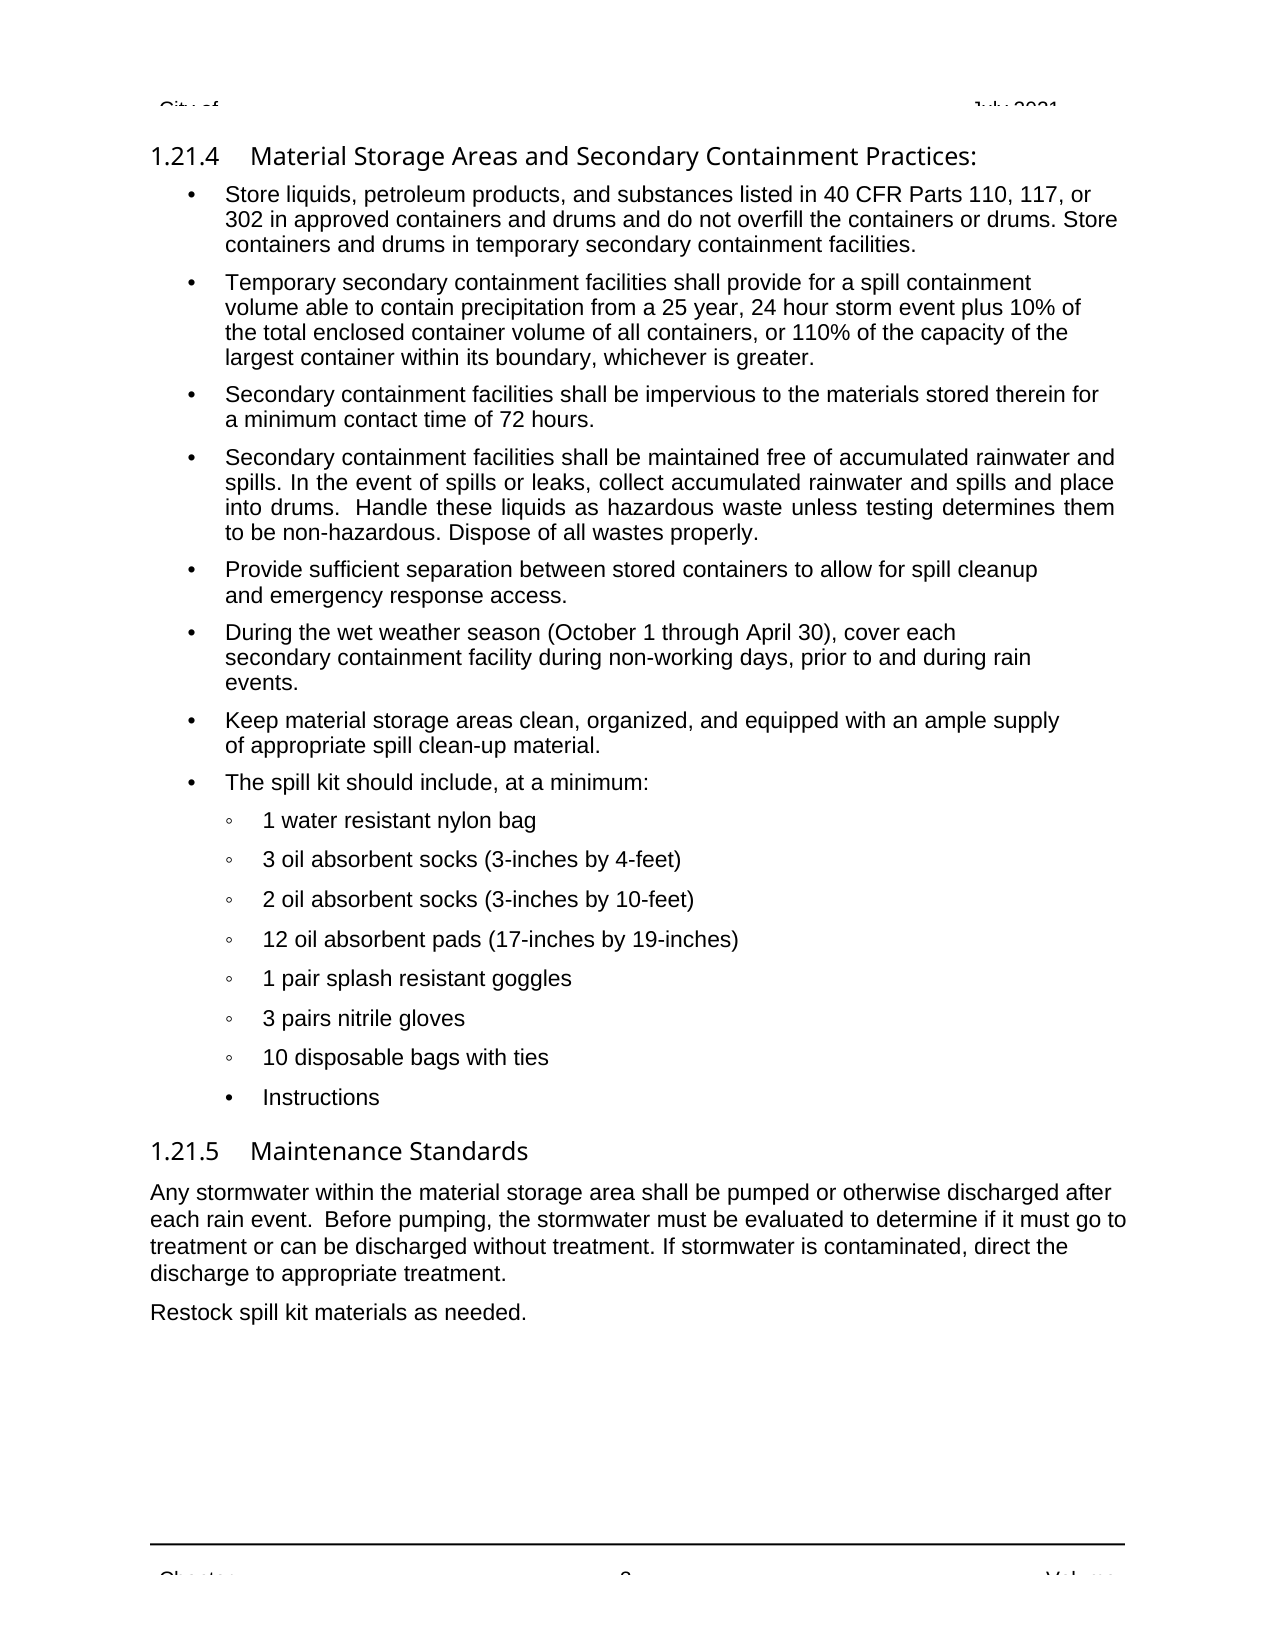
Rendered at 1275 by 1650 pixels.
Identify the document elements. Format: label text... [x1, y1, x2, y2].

list Store liquids, petroleum products, and substances listed in 40 CFR Parts 110, 117, or 302 in approved containers and drums and do not overfill the containers or drums. Store containers and drums in temporary secondary containment facilities. [187, 182, 1119, 257]
list 1 water resistant nylon bag [225, 807, 1131, 833]
list 2 oil absorbent socks (3-inches by 10-feet) [225, 886, 1131, 912]
list During the wet weather season (October 1 through April 30), cover each secondary containment facility during non-working days, prior to and during rain events. [187, 620, 1067, 696]
list Provide sufficient separation between stored containers to allow for spill cleanup and emergency response access. [187, 558, 1081, 608]
list Keep material storage areas clean, organized, and equipped with an ample supply of appropriate spill clean-up material. [187, 708, 1084, 758]
list Temporary secondary containment facilities shall provide for a spill containment volume able to contain precipitation from a 25 year, 24 hour storm event plus 10% of the total enclosed container volume of all containers, or 110% of the capacity of the largest container within its boundary, whichever is greater. [187, 270, 1110, 370]
list Secondary containment facilities shall be maintained free of accumulated rainwater and spills. In the event of spills or leaks, collect accumulated rainwater and spills and place into drums. Handle these liquids as hazardous waste unless testing determines them to be non-hazardous. Dispose of all wastes properly. [187, 445, 1115, 545]
subtitle Maintenance Standards [150, 1133, 1131, 1168]
list Instructions [225, 1084, 1131, 1110]
subtitle Material Storage Areas and Secondary Containment Practices: [150, 138, 1131, 172]
list Secondary containment facilities shall be impervious to the materials stored therein for a minimum contact time of 72 hours. [187, 383, 1117, 433]
list 3 oil absorbent socks (3-inches by 4-feet) [225, 846, 1131, 873]
list 3 pairs nitrile gloves [225, 1005, 1131, 1031]
text Restock spill kit materials as needed. [150, 1299, 1131, 1326]
list 10 disposable bags with ties [225, 1044, 1131, 1071]
text Any stormwater within the material storage area shall be pumped or otherwise discharged after each rain event. Before pumping, the stormwater must be evaluated to determine if it must go to treatment or can be discharged without treatment. If stormwater is contaminated, direct the discharge to appropriate treatment. [150, 1179, 1131, 1286]
list 12 oil absorbent pads (17-inches by 19-inches) [225, 926, 1131, 952]
list 1 pair splash resistant goggles [225, 965, 1131, 992]
list The spill kit should include, at a minimum: [187, 769, 1131, 796]
